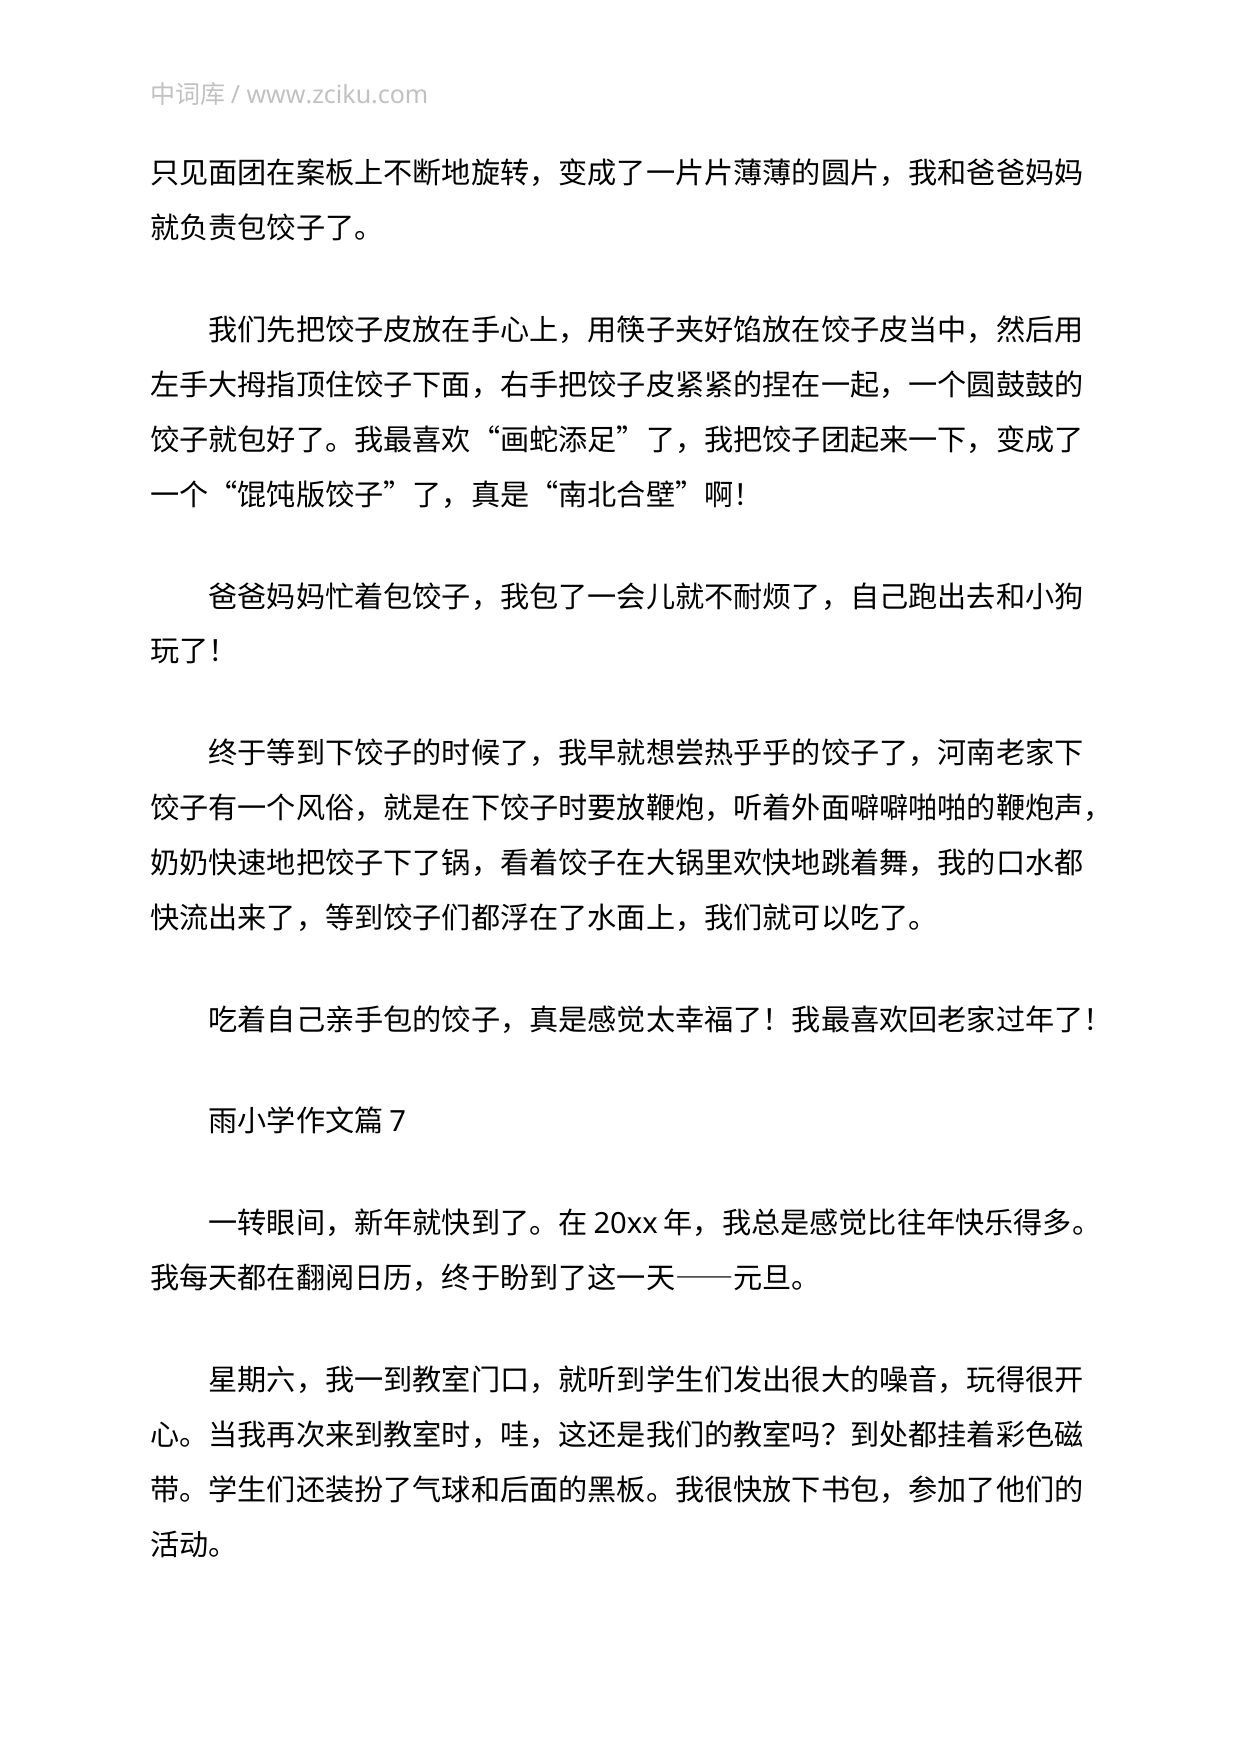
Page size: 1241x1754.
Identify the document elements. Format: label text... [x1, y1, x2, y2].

text 雨小学作文篇7 [150, 1098, 1090, 1140]
text 我们先把饺子皮放在手心上，用筷子夹好馅放在饺子皮当中，然后用左手大拇指顶住饺子下面，右手把饺子皮紧紧的捏在一起，一个圆鼓鼓的饺子就包好了。我最喜欢“画蛇添足”了，我把饺子团起来一下，变成了一个“馄饨版饺子”了，真是“南北合壁”啊！ [150, 307, 1090, 514]
text 吃着自己亲手包的饺子，真是感觉太幸福了！我最喜欢回老家过年了！ [150, 996, 1090, 1038]
text 终于等到下饺子的时候了，我早就想尝热乎乎的饺子了，河南老家下饺子有一个风俗，就是在下饺子时要放鞭炮，听着外面噼噼啪啪的鞭炮声，奶奶快速地把饺子下了锅，看着饺子在大锅里欢快地跳着舞，我的口水都快流出来了，等到饺子们都浮在了水面上，我们就可以吃了。 [150, 730, 1090, 937]
text 爸爸妈妈忙着包饺子，我包了一会儿就不耐烦了，自己跑出去和小狗玩了！ [150, 573, 1090, 670]
text 一转眼间，新年就快到了。在20xx年，我总是感觉比往年快乐得多。我每天都在翻阅日历，终于盼到了这一天——元旦。 [150, 1200, 1090, 1297]
text 星期六，我一到教室门口，就听到学生们发出很大的噪音，玩得很开心。当我再次来到教室时，哇，这还是我们的教室吗？到处都挂着彩色磁带。学生们还装扮了气球和后面的黑板。我很快放下书包，参加了他们的活动。 [150, 1357, 1090, 1564]
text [150, 150, 1090, 247]
